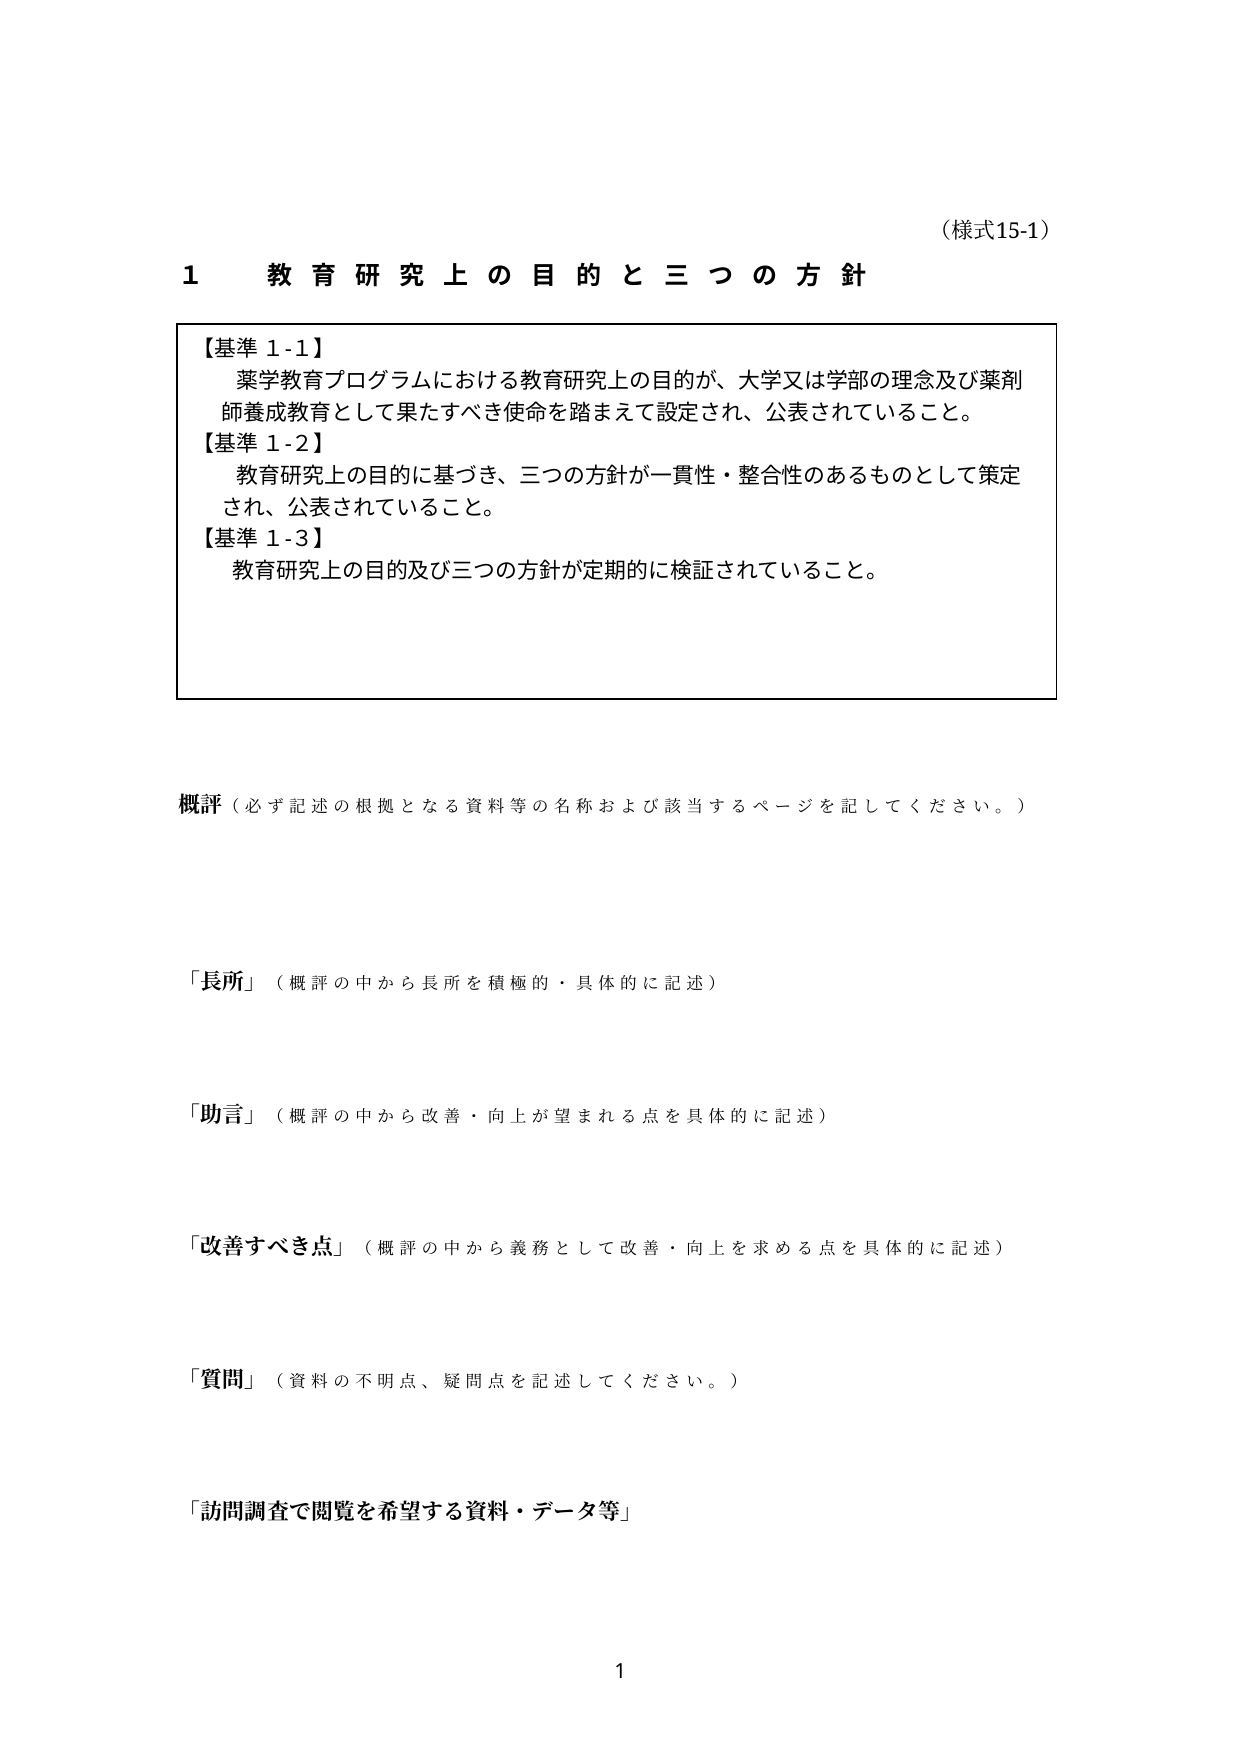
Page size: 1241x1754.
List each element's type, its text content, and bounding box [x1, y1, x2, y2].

text 概評（必ず記述の根拠となる資料等の名称および該当するページを記してください。） [178, 781, 1062, 826]
text （様式15-1） [178, 207, 1062, 251]
text 「助言」（概評の中から改善・向上が望まれる点を具体的に記述） [178, 1091, 1062, 1135]
text 「長所」（概評の中から長所を積極的・具体的に記述） [178, 958, 1062, 1002]
text 「訪問調査で閲覧を希望する資料・データ等」 [178, 1488, 1062, 1532]
text 「改善すべき点」（概評の中から義務として改善・向上を求める点を具体的に記述） [178, 1223, 1062, 1267]
text 「質問」（資料の不明点、疑問点を記述してください。） [178, 1356, 1062, 1400]
text １ 教育研究上の目的と三つの方針 [178, 251, 1062, 296]
